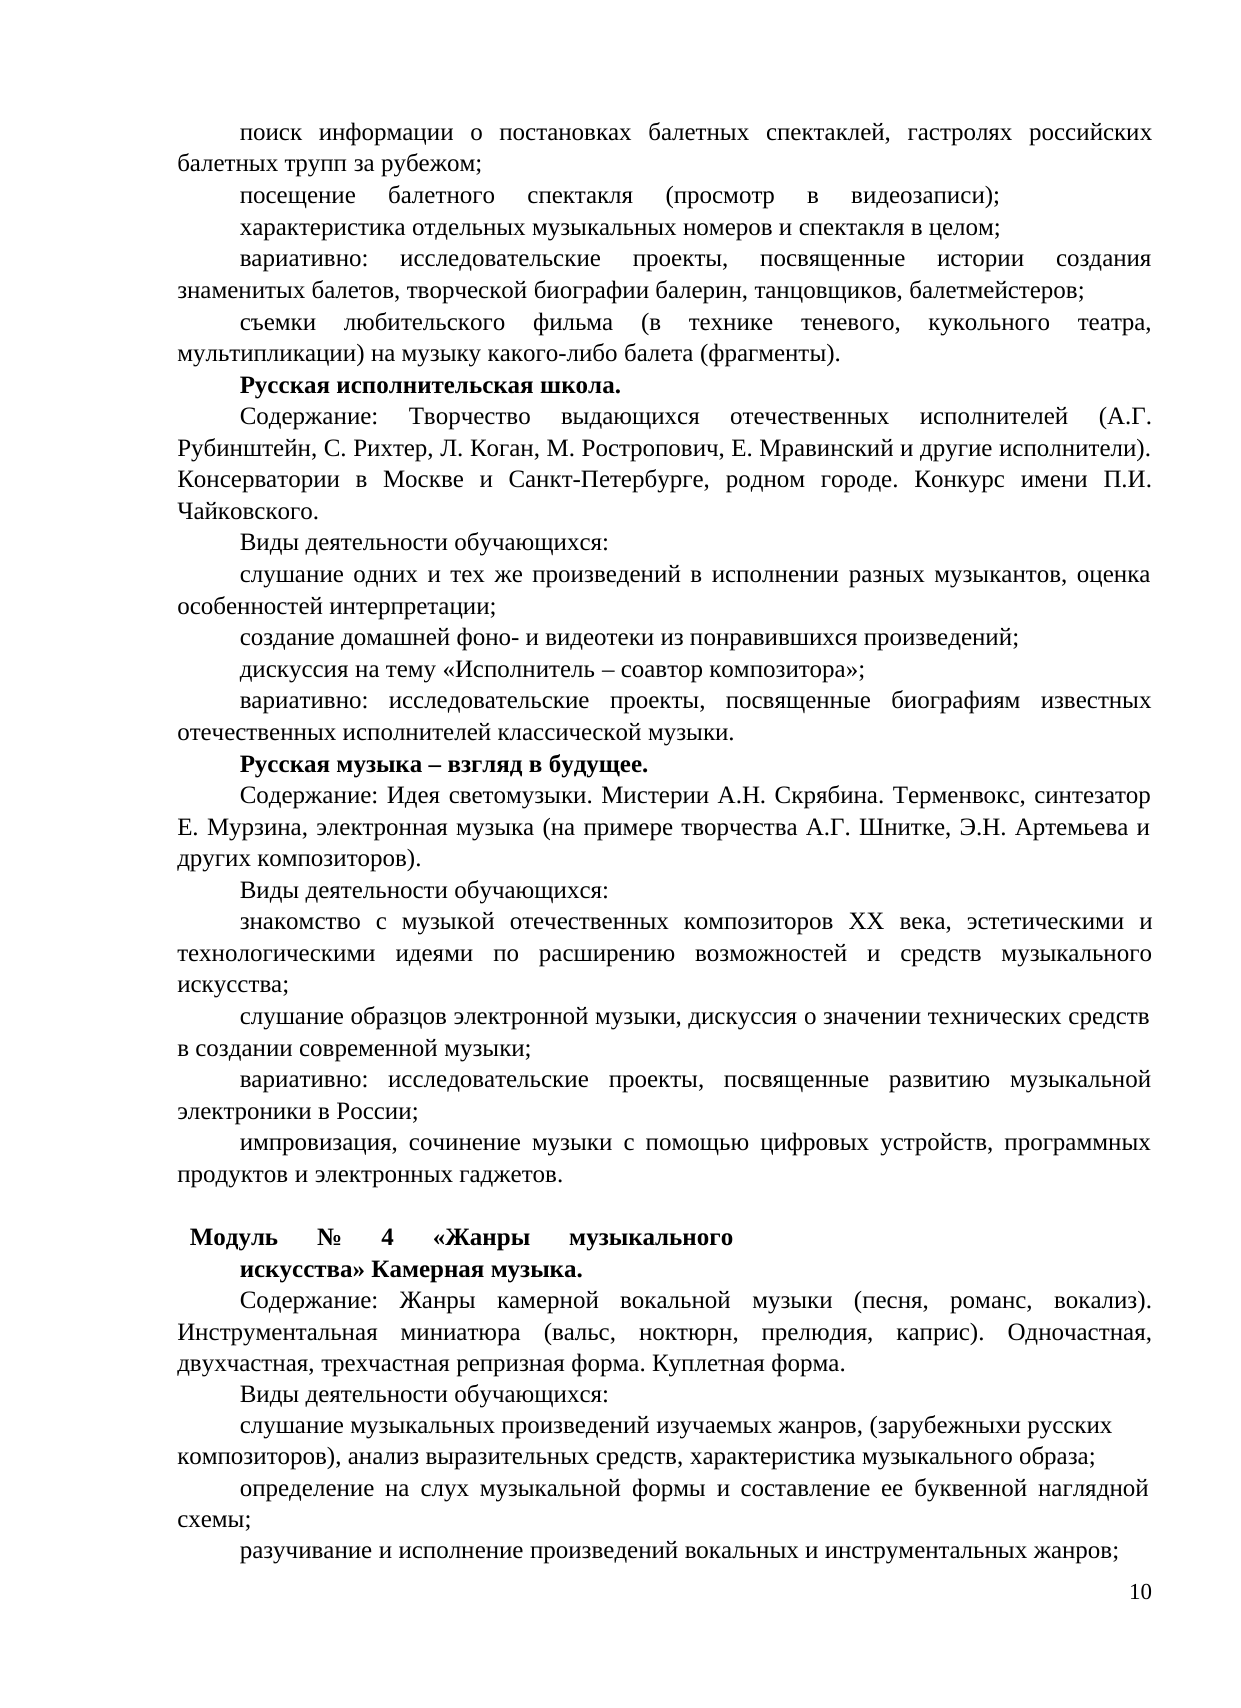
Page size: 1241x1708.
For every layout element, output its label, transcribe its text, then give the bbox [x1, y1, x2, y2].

text съемки любительского фильма (в технике теневого, кукольного театра, мультипликации) на музыку какого-либо балета (фрагменты). [177, 307, 1152, 367]
text поиск информации о постановках балетных спектаклей, гастролях российских балетных трупп за рубежом; [177, 117, 1152, 177]
text Содержание: Творчество выдающихся отечественных исполнителей (А.Г. Рубинштейн, С. Рихтер, Л. Коган, М. Ростропович, Е. Мравинский и другие исполнители). Консерватории в Москве и Санкт-Петербурге, родном городе. Конкурс имени П.И. Чайковского. [177, 401, 1152, 524]
text создание домашней фоно- и видеотеки из понравившихся произведений; дискуссия на тему «Исполнитель – соавтор композитора»; [239, 622, 1019, 683]
text вариативно: исследовательские проекты, посвященные истории создания знаменитых балетов, творческой биографии балерин, танцовщиков, балетмейстеров; [177, 243, 1152, 304]
text слушание одних и тех же произведений в исполнении разных музыкантов, оценка особенностей интерпретации; [177, 559, 1151, 619]
text Содержание: Идея светомузыки. Мистерии А.Н. Скрябина. Терменвокс, синтезатор Е. Мурзина, электронная музыка (на примере творчества А.Г. Шнитке, Э.Н. Артемьева и других композиторов). [177, 780, 1151, 872]
text вариативно: исследовательские проекты, посвященные биографиям известных отечественных исполнителей классической музыки. [177, 686, 1152, 746]
text посещение балетного спектакля (просмотр в видеозаписи); характеристика отдельных музыкальных номеров и спектакля в целом; [239, 180, 1001, 241]
text разучивание и исполнение произведений вокальных и инструментальных жанров; [239, 1536, 1163, 1565]
text определение на слух музыкальной формы и составление ее буквенной наглядной схемы; [177, 1473, 1163, 1533]
text слушание образцов электронной музыки, дискуссия о значении технических средств в создании современной музыки; [177, 1001, 1150, 1061]
text знакомство с музыкой отечественных композиторов XX века, эстетическими и технологическими идеями по расширению возможностей и средств музыкального искусства; [177, 906, 1152, 998]
text Виды деятельности обучающихся: [239, 875, 1163, 904]
text вариативно: исследовательские проекты, посвященные развитию музыкальной электроники в России; [177, 1064, 1151, 1124]
text слушание музыкальных произведений изучаемых жанров, (зарубежныхи русских композиторов), анализ выразительных средств, характеристика музыкального образа; [177, 1410, 1163, 1470]
text Содержание: Жанры камерной вокальной музыки (песня, романс, вокализ). Инструментальная миниатюра (вальс, ноктюрн, прелюдия, каприс). Одночастная, двухчастная, трехчастная репризная форма. Куплетная форма. [177, 1285, 1152, 1377]
text Виды деятельности обучающихся: [239, 1380, 1163, 1408]
text Виды деятельности обучающихся: [239, 527, 1163, 556]
subtitle Русская музыка – взгляд в будущее. [239, 749, 1163, 778]
subtitle Русская исполнительская школа. [239, 370, 1163, 399]
text импровизация, сочинение музыки с помощью цифровых устройств, программных продуктов и электронных гаджетов. [177, 1127, 1152, 1188]
subtitle Модуль № 4 «Жанры музыкального искусства» Камерная музыка. [189, 1222, 734, 1282]
